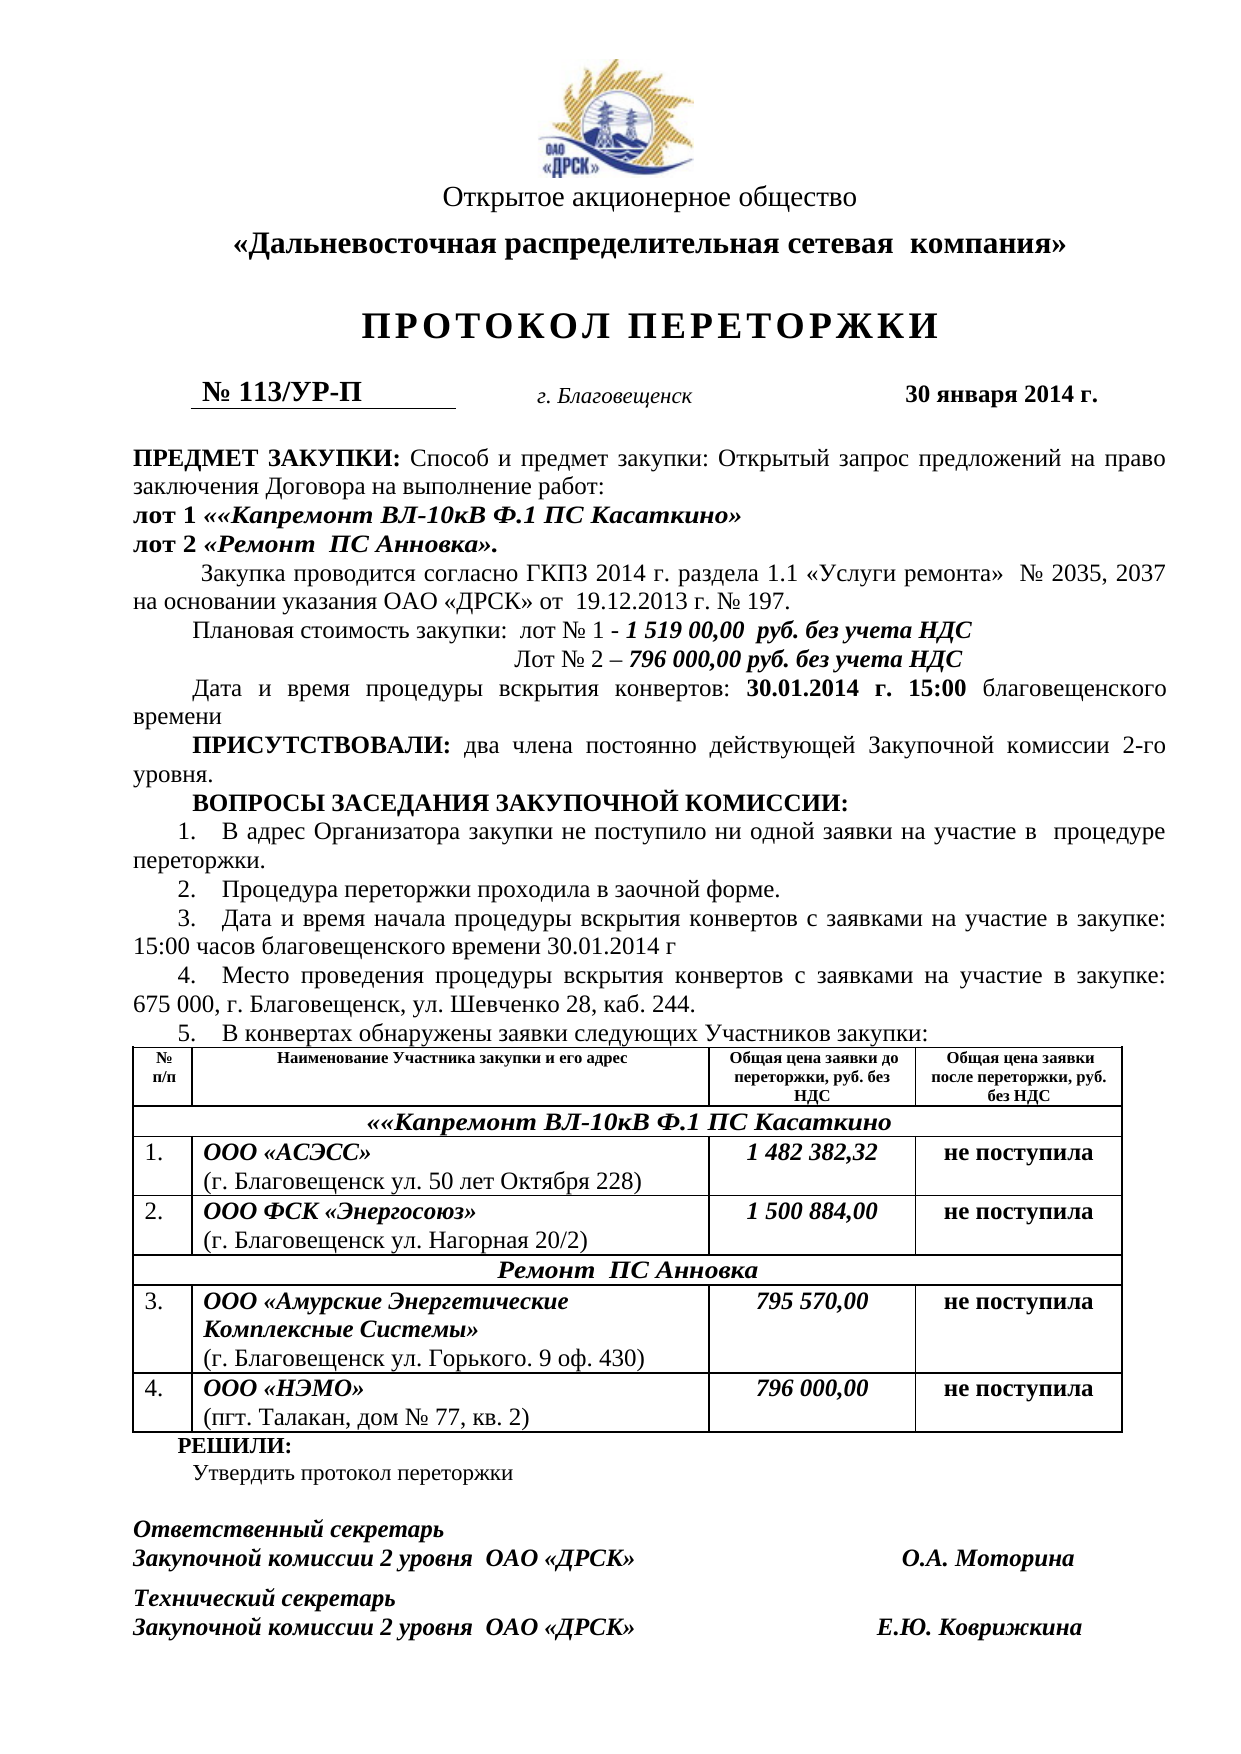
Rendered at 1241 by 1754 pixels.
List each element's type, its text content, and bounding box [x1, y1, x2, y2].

table_header № 113/УР-П [191, 375, 456, 408]
text Ответственный секретарь [133, 1514, 1167, 1543]
table_header 30 января 2014 г. [775, 375, 1109, 408]
list В адрес Организатора закупки не поступило ни одной заявки на участие в процедуре переторжки. [133, 816, 1167, 874]
subtitle ПРОТОКОЛ ПЕРЕТОРЖКИ [133, 303, 1167, 347]
table_cell [134, 1137, 191, 1195]
text ПРИСУТСТВОВАЛИ: два члена постоянно действующей Закупочной комиссии 2-го уровня. [133, 730, 1167, 788]
text Закупочной комиссии 2 уровня ОАО «ДРСК» Е.Ю. Коврижкина [133, 1612, 1167, 1641]
text Лот № 2 – 796 000,00 руб. без учета НДС [133, 644, 1167, 673]
table_cell 3. [134, 1286, 191, 1372]
text Закупочной комиссии 2 уровня ОАО «ДРСК» О.А. Моторина [133, 1543, 1167, 1572]
list Процедура переторжки проходила в заочной форме. [133, 874, 1167, 903]
list Дата и время процедуры вскрытия конвертов: 30.01.2014 г. 15:00 благовещенского времени [133, 673, 1167, 730]
table_cell не поступила [916, 1137, 1121, 1195]
table_cell ООО «АСЭСС» (г. Благовещенск ул. 50 лет Октября 228) [193, 1137, 708, 1195]
table_cell ООО ФСК «Энергосоюз» (г. Благовещенск ул. Нагорная 20/2) [193, 1196, 708, 1254]
table_cell не поступила [916, 1196, 1121, 1254]
list лот 2 «Ремонт ПС Анновка». [133, 529, 1167, 558]
table_cell не поступила [916, 1374, 1121, 1431]
list Утвердить протокол переторжки [192, 1459, 1167, 1485]
table_cell 4. [134, 1374, 191, 1431]
text ВОПРОСЫ ЗАСЕДАНИЯ ЗАКУПОЧНОЙ КОМИССИИ: [133, 788, 1167, 816]
picture [537, 59, 694, 178]
text Технический секретарь [133, 1583, 1167, 1612]
list В конвертах обнаружены заявки следующих Участников закупки: [133, 1018, 1167, 1046]
text Плановая стоимость закупки: лот № 1 - 1 519 00,00 руб. без учета НДС [133, 615, 1167, 644]
table_cell 796 000,00 [710, 1374, 915, 1431]
table_cell 1 500 884,00 [710, 1196, 915, 1254]
table_header Наименование Участника закупки и его адрес [193, 1048, 708, 1105]
text Закупка проводится согласно ГКПЗ 2014 г. раздела 1.1 «Услуги ремонта» № 2035, 2037 на основании указания ОАО «ДРСК» от 19.12.2013 г. № 197. [133, 558, 1167, 615]
table_cell 2. [134, 1196, 191, 1254]
table_cell ООО «НЭМО» (пгт. Талакан, дом № 77, кв. 2) [193, 1374, 708, 1431]
text лот 1 ««Капремонт ВЛ-10кВ Ф.1 ПС Касаткино» [133, 500, 1167, 529]
table_cell не поступила [916, 1286, 1121, 1372]
list Место проведения процедуры вскрытия конвертов с заявками на участие в закупке: 675 000, г. Благовещенск, ул. Шевченко 28, каб. 244. [133, 960, 1167, 1018]
subtitle Открытое акционерное общество [133, 179, 1167, 212]
table_header г. Благовещенск [456, 375, 775, 408]
table_cell 1 482 382,32 [710, 1137, 915, 1195]
table_cell ООО «Амурские Энергетические Комплексные Системы» (г. Благовещенск ул. Горького. 9 оф. 430) [193, 1286, 708, 1372]
text «Дальневосточная распределительная сетевая компания» [133, 225, 1167, 261]
table_header Общая цена заявки после переторжки, руб. без НДС [916, 1048, 1121, 1105]
list Дата и время начала процедуры вскрытия конвертов с заявками на участие в закупке: 15:00 часов благовещенского времени 30.01.2014 г [133, 903, 1167, 960]
table_header № п/п [134, 1048, 191, 1105]
table_header Общая цена заявки до переторжки, руб. без НДС [710, 1048, 915, 1105]
text РЕШИЛИ: [177, 1433, 1167, 1459]
text ПРЕДМЕТ ЗАКУПКИ: Способ и предмет закупки: Открытый запрос предложений на право заключения Договора на выполнение работ: [133, 443, 1167, 500]
table_cell Ремонт ПС Анновка [134, 1256, 1121, 1284]
table_cell ««Капремонт ВЛ-10кВ Ф.1 ПС Касаткино [134, 1107, 1121, 1136]
table_cell 795 570,00 [710, 1286, 915, 1372]
